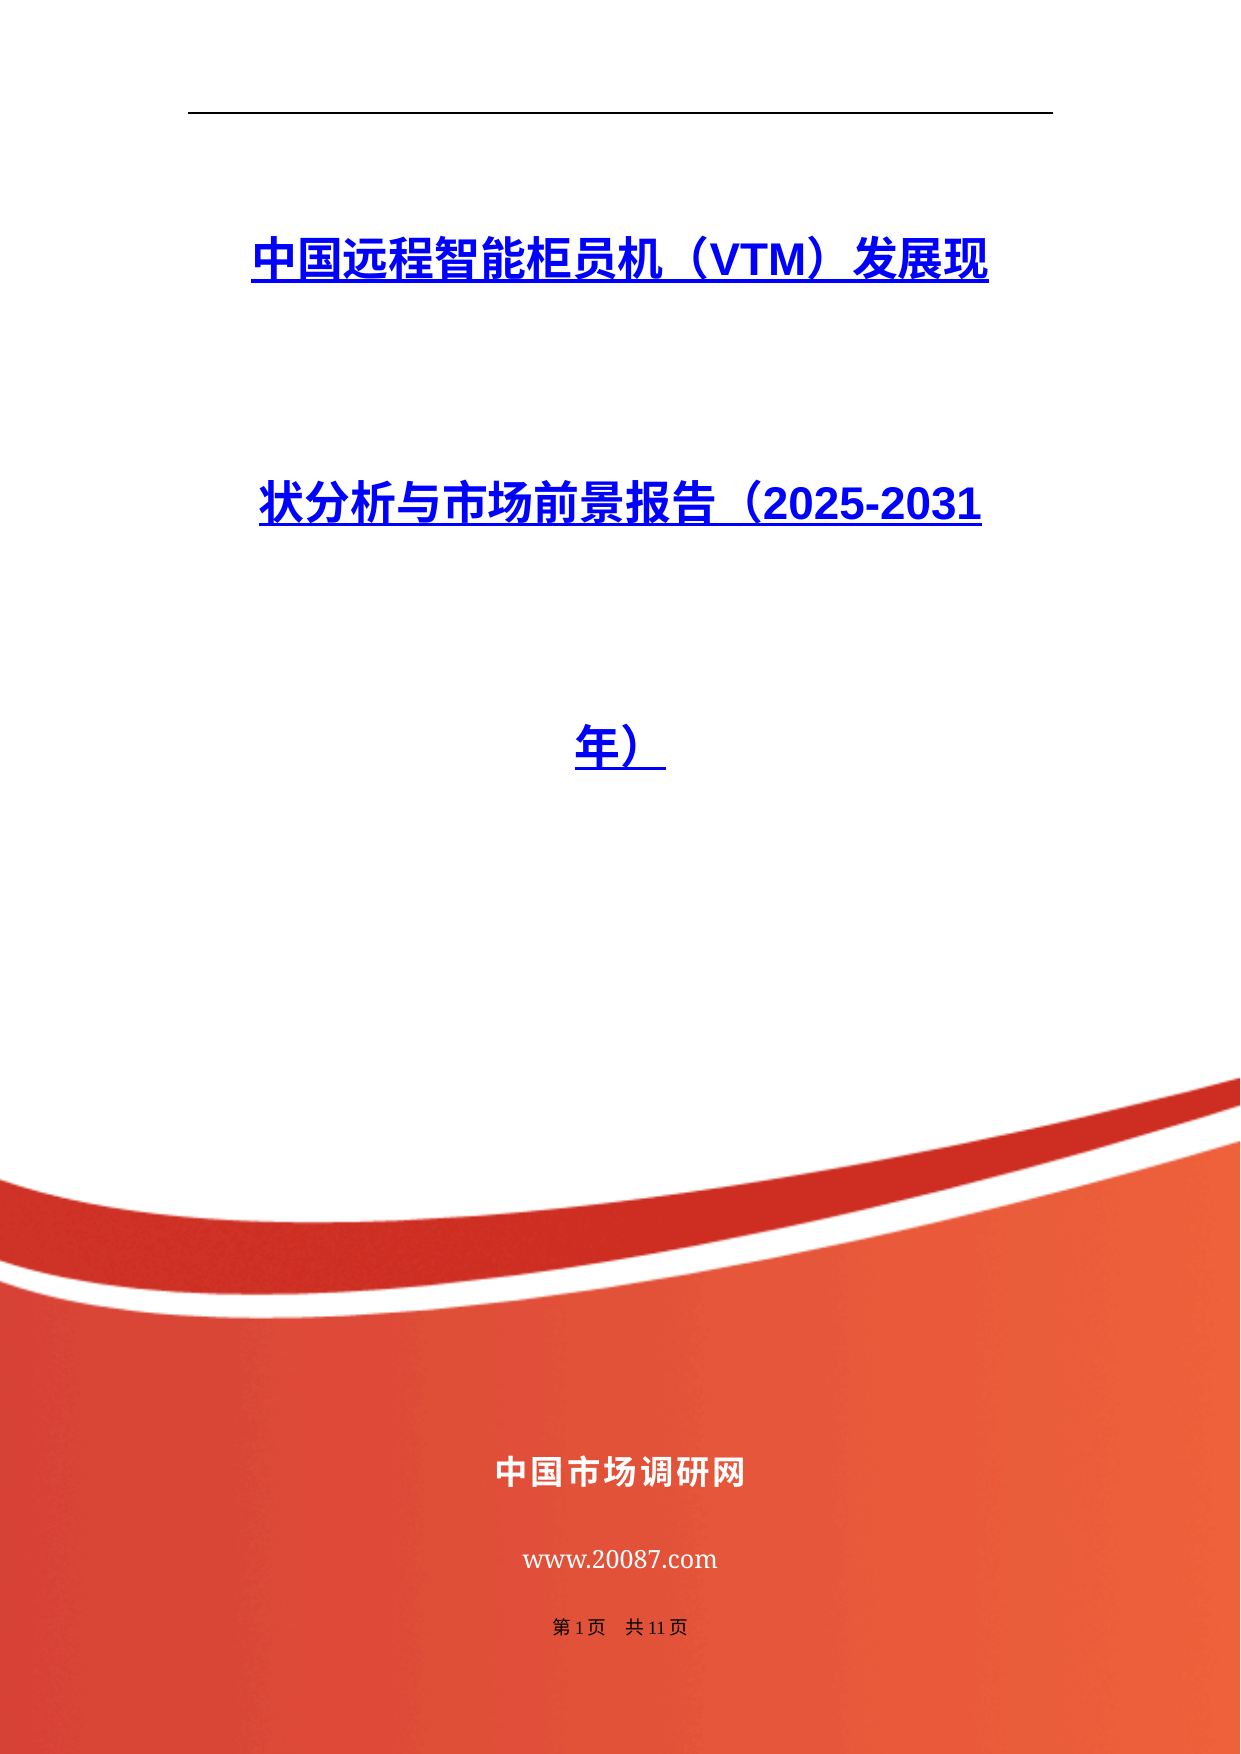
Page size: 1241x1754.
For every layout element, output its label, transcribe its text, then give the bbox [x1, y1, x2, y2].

subtitle 中国市场调研网 [187, 1437, 1053, 1502]
text www.20087.com [187, 1526, 1053, 1591]
picture [0, 1006, 1241, 1754]
table_header 中国远程智能柜员机（VTM）发展现状分析与市场前景报告（2025-2031年） [188, 207, 1053, 871]
